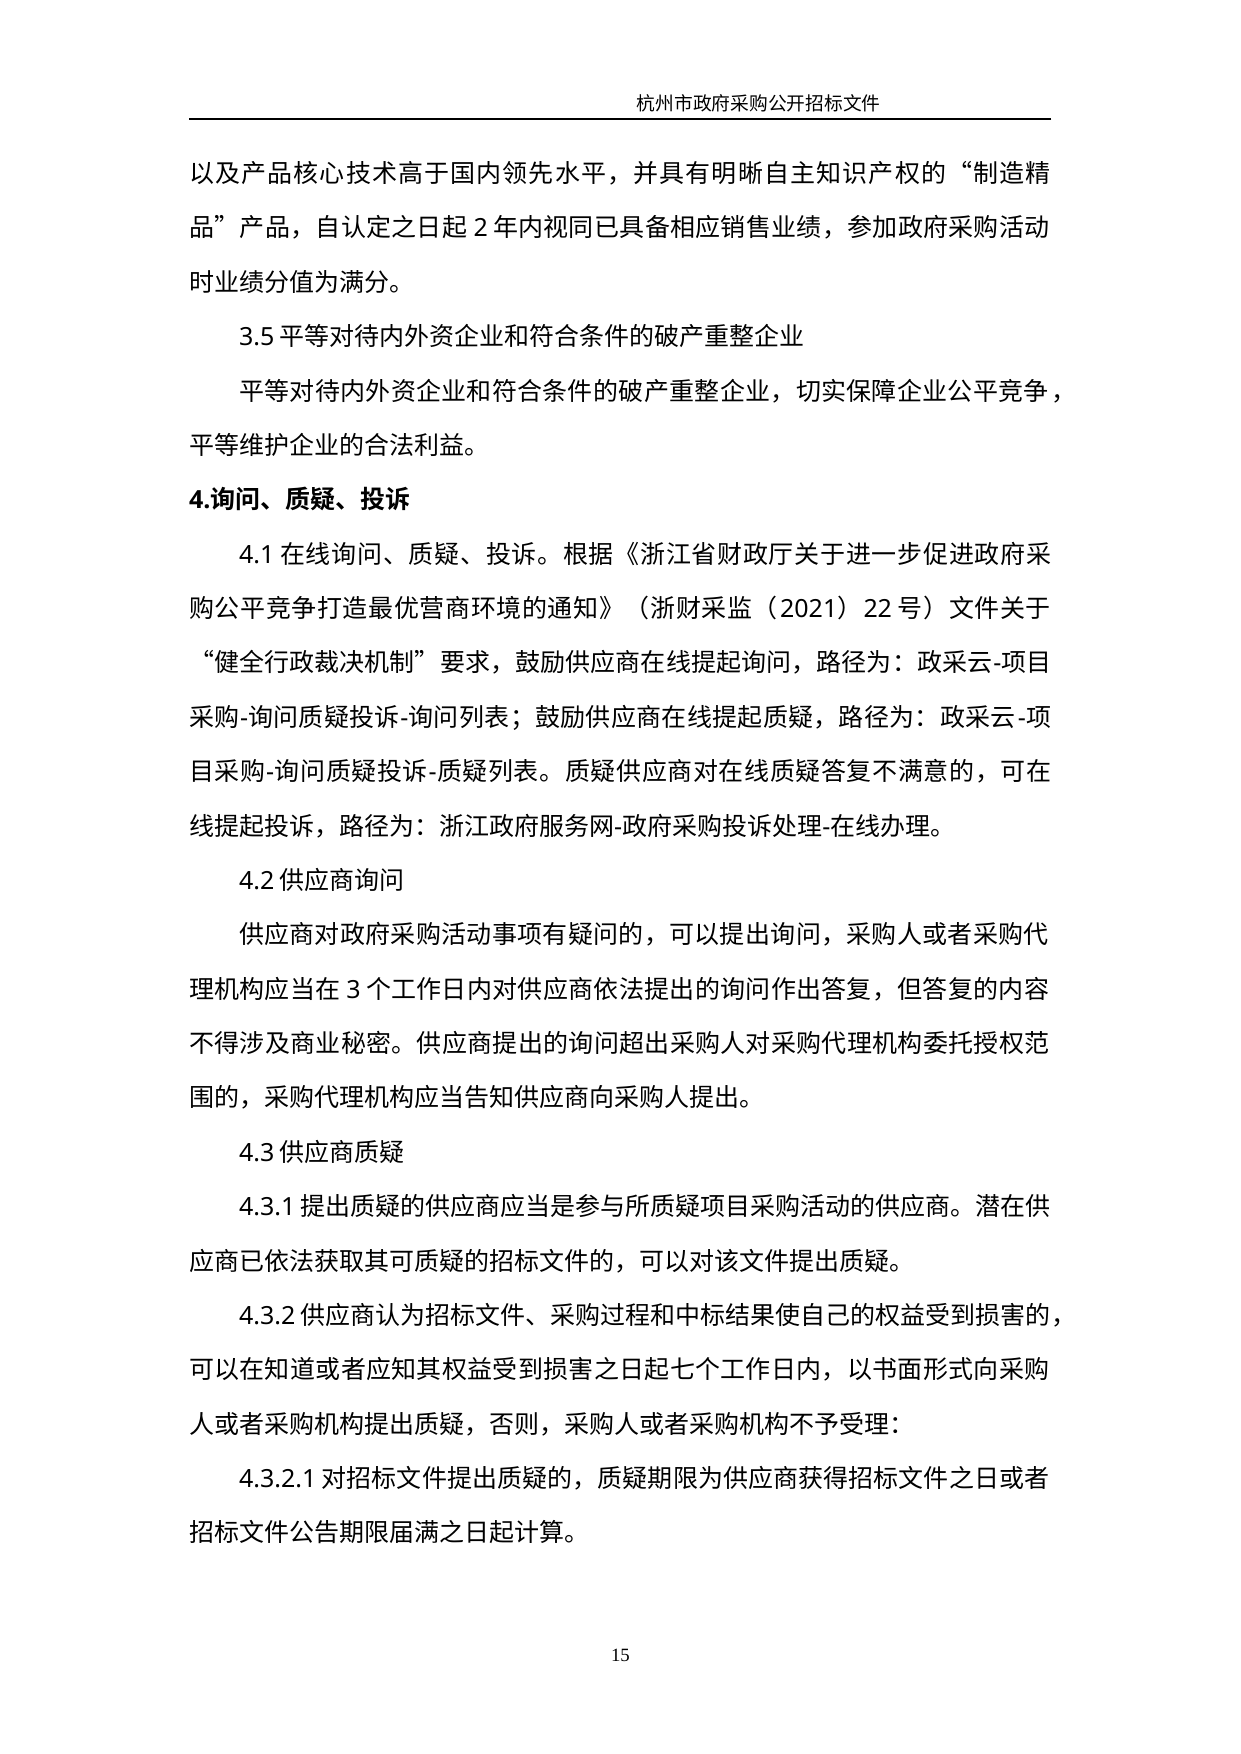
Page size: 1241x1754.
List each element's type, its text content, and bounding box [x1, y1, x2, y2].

text 4.3供应商质疑 [189, 1132, 1051, 1168]
text 4.3.1提出质疑的供应商应当是参与所质疑项目采购活动的供应商。潜在供应商已依法获取其可质疑的招标文件的，可以对该文件提出质疑。 [189, 1187, 1051, 1277]
text 3.5平等对待内外资企业和符合条件的破产重整企业 [189, 317, 1051, 353]
text 供应商对政府采购活动事项有疑问的，可以提出询问，采购人或者采购代理机构应当在3个工作日内对供应商依法提出的询问作出答复，但答复的内容不得涉及商业秘密。供应商提出的询问超出采购人对采购代理机构委托授权范围的，采购代理机构应当告知供应商向采购人提出。 [189, 915, 1051, 1114]
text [189, 153, 1051, 298]
text 4.3.2供应商认为招标文件、采购过程和中标结果使自己的权益受到损害的，可以在知道或者应知其权益受到损害之日起七个工作日内，以书面形式向采购人或者采购机构提出质疑，否则，采购人或者采购机构不予受理： [189, 1295, 1051, 1440]
text 4.询问、质疑、投诉 [189, 480, 1051, 516]
text 4.1在线询问、质疑、投诉。根据《浙江省财政厅关于进一步促进政府采购公平竞争打造最优营商环境的通知》（浙财采监（2021）22号）文件关于“健全行政裁决机制”要求，鼓励供应商在线提起询问，路径为：政采云-项目采购-询问质疑投诉-询问列表；鼓励供应商在线提起质疑，路径为：政采云-项目采购-询问质疑投诉-质疑列表。质疑供应商对在线质疑答复不满意的，可在线提起投诉，路径为：浙江政府服务网-政府采购投诉处理-在线办理。 [189, 534, 1051, 842]
text 平等对待内外资企业和符合条件的破产重整企业，切实保障企业公平竞争，平等维护企业的合法利益。 [189, 371, 1051, 462]
text 4.2供应商询问 [189, 860, 1051, 897]
text 4.3.2.1对招标文件提出质疑的，质疑期限为供应商获得招标文件之日或者招标文件公告期限届满之日起计算。 [189, 1458, 1051, 1549]
